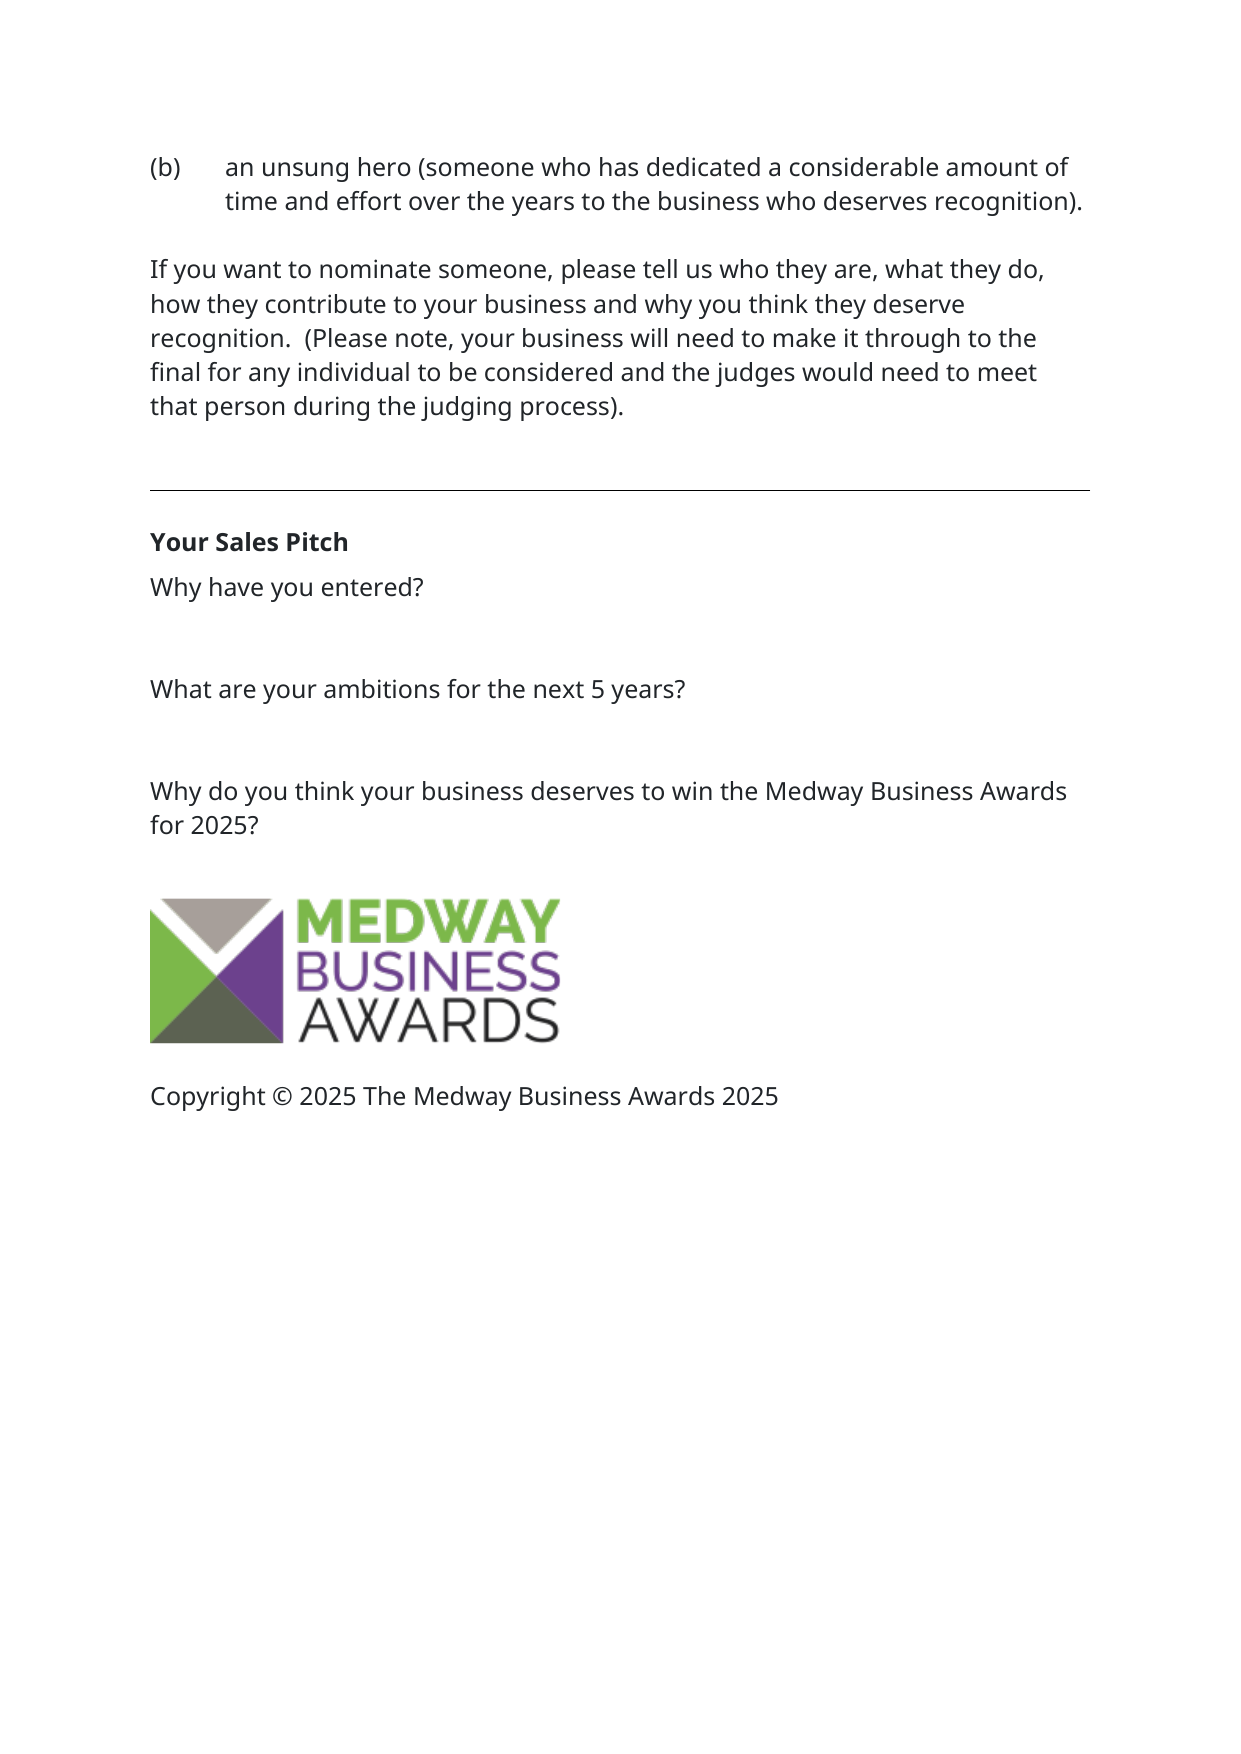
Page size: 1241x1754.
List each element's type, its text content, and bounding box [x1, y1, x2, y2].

text Copyright © 2025 The Medway Business Awards 2025 [150, 1079, 1090, 1113]
list an unsung hero (someone who has dedicated a considerable amount of time and effort over the years to the business who deserves recognition). [150, 150, 1090, 218]
picture [150, 875, 561, 1069]
text Why do you think your business deserves to win the Medway Business Awards for 2025? [150, 773, 1090, 842]
text Why have you entered? [150, 569, 1090, 603]
text Your Sales Pitch [150, 525, 1090, 559]
text What are your ambitions for the next 5 years? [150, 671, 1090, 705]
text If you want to nominate someone, please tell us who they are, what they do, how they contribute to your business and why you think they deserve recognition. (Please note, your business will need to make it through to the final for any individual to be considered and the judges would need to meet that person during the judging process). [150, 252, 1090, 422]
